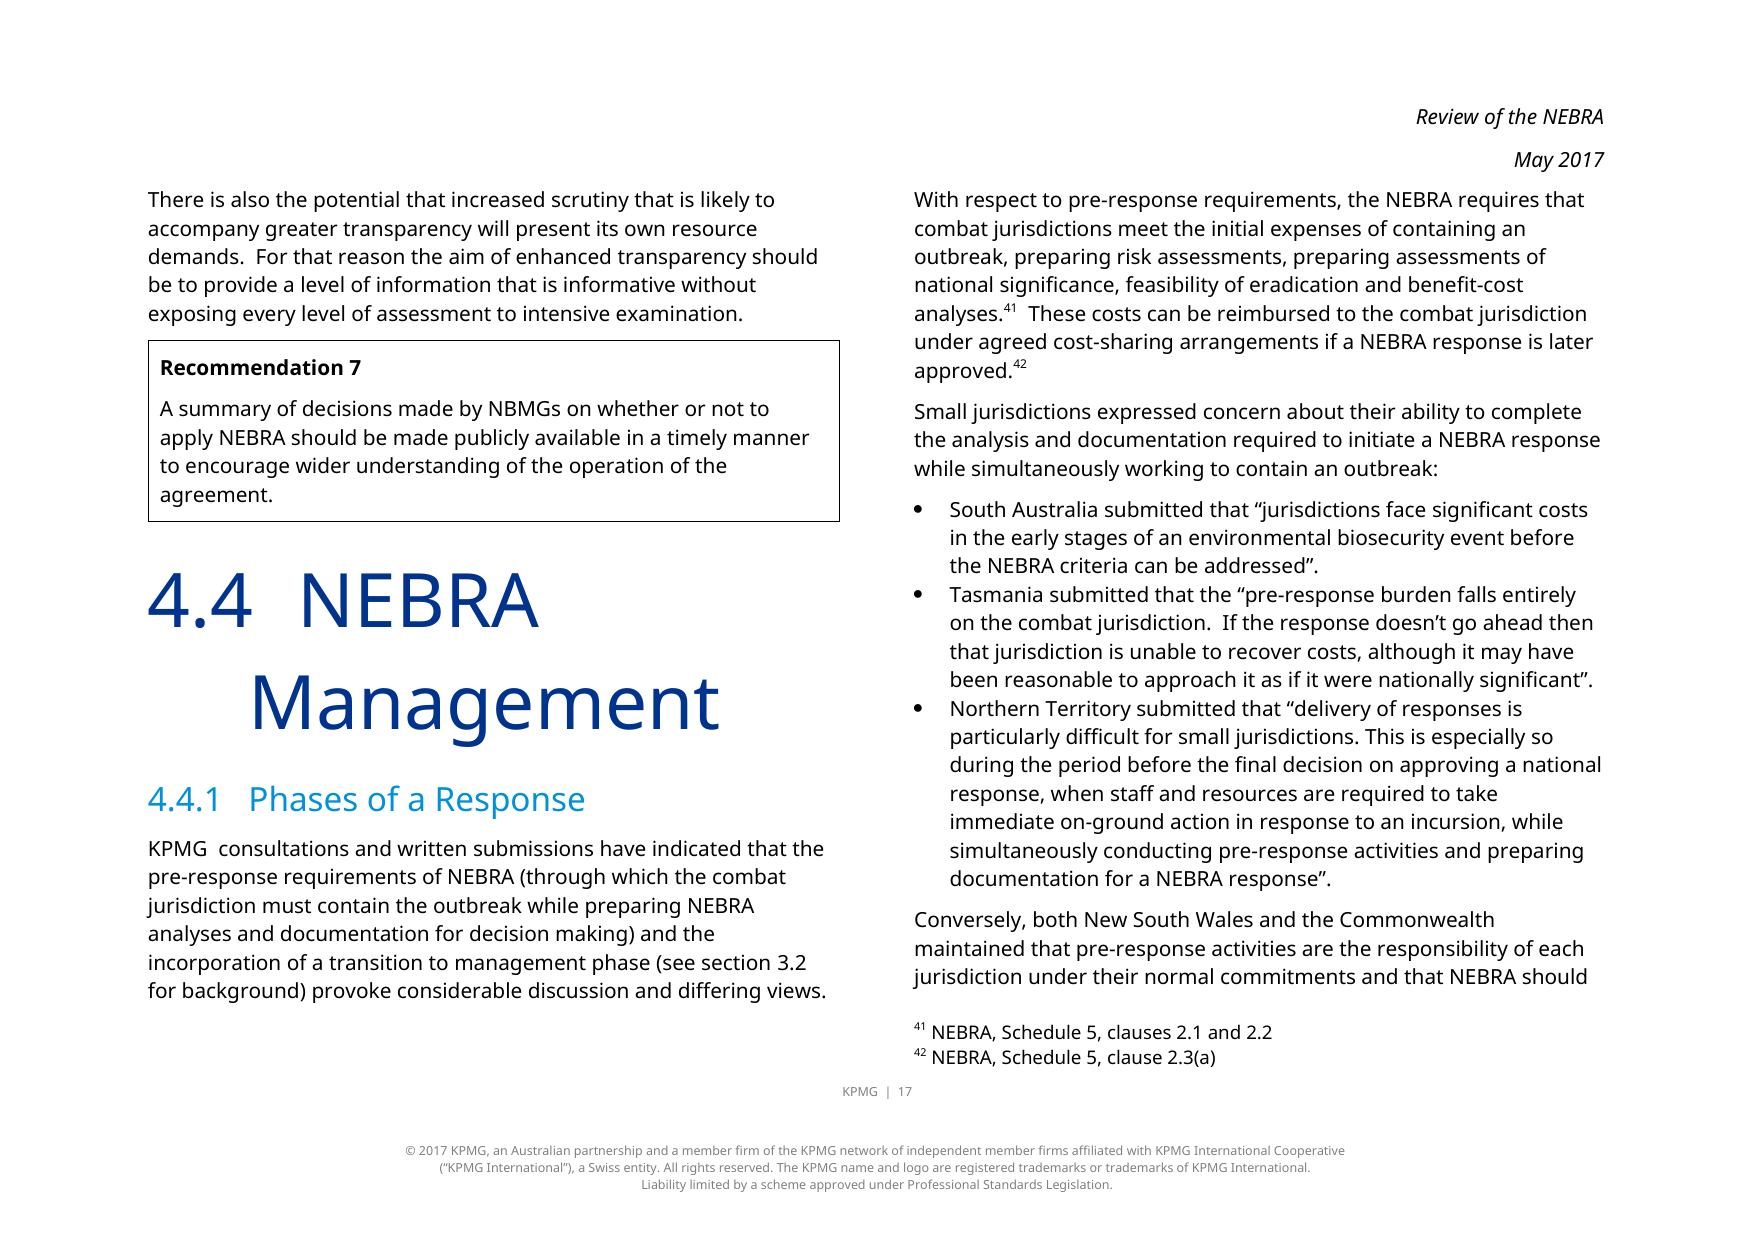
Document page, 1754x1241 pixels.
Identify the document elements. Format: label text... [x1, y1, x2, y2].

text There is also the potential that increased scrutiny that is likely to accompany greater transparency will present its own resource demands. For that reason the aim of enhanced transparency should be to provide a level of information that is informative without exposing every level of assessment to intensive examination. [148, 185, 840, 327]
subtitle Phases of a Response [148, 776, 840, 822]
table_header Recommendation 7 A summary of decisions made by NBMGs on whether or not to apply NEBRA should be made publicly available in a timely manner to encourage wider understanding of the operation of the agreement. [149, 341, 839, 521]
list Northern Territory submitted that “delivery of responses is particularly difficult for small jurisdictions. This is especially so during the period before the final decision on approving a national response, when staff and resources are required to take immediate on-ground action in response to an incursion, while simultaneously conducting pre-response activities and preparing documentation for a NEBRA response”. [914, 694, 1606, 893]
text KPMG consultations and written submissions have indicated that the pre-response requirements of NEBRA (through which the combat jurisdiction must contain the outbreak while preparing NEBRA analyses and documentation for decision making) and the incorporation of a transition to management phase (see section 2.2 for background) provoke considerable discussion and differing views. [148, 834, 840, 1005]
subtitle NEBRA Management [148, 547, 840, 751]
text With respect to pre-response requirements, the NEBRA requires that combat jurisdictions meet the initial expenses of containing an outbreak, preparing risk assessments, preparing assessments of national significance, feasibility of eradication and benefit-cost analyses. These costs can be reimbursed to the combat jurisdiction under agreed cost-sharing arrangements if a NEBRA response is later approved. [914, 185, 1606, 384]
text Small jurisdictions expressed concern about their ability to complete the analysis and documentation required to initiate a NEBRA response while simultaneously working to contain an outbreak: [914, 397, 1606, 482]
list South Australia submitted that “jurisdictions face significant costs in the early stages of an environmental biosecurity event before the NEBRA criteria can be addressed”. [914, 495, 1606, 580]
list Tasmania submitted that the “pre-response burden falls entirely on the combat jurisdiction. If the response doesn’t go ahead then that jurisdiction is unable to recover costs, although it may have been reasonable to approach it as if it were nationally significant”. [914, 580, 1606, 694]
